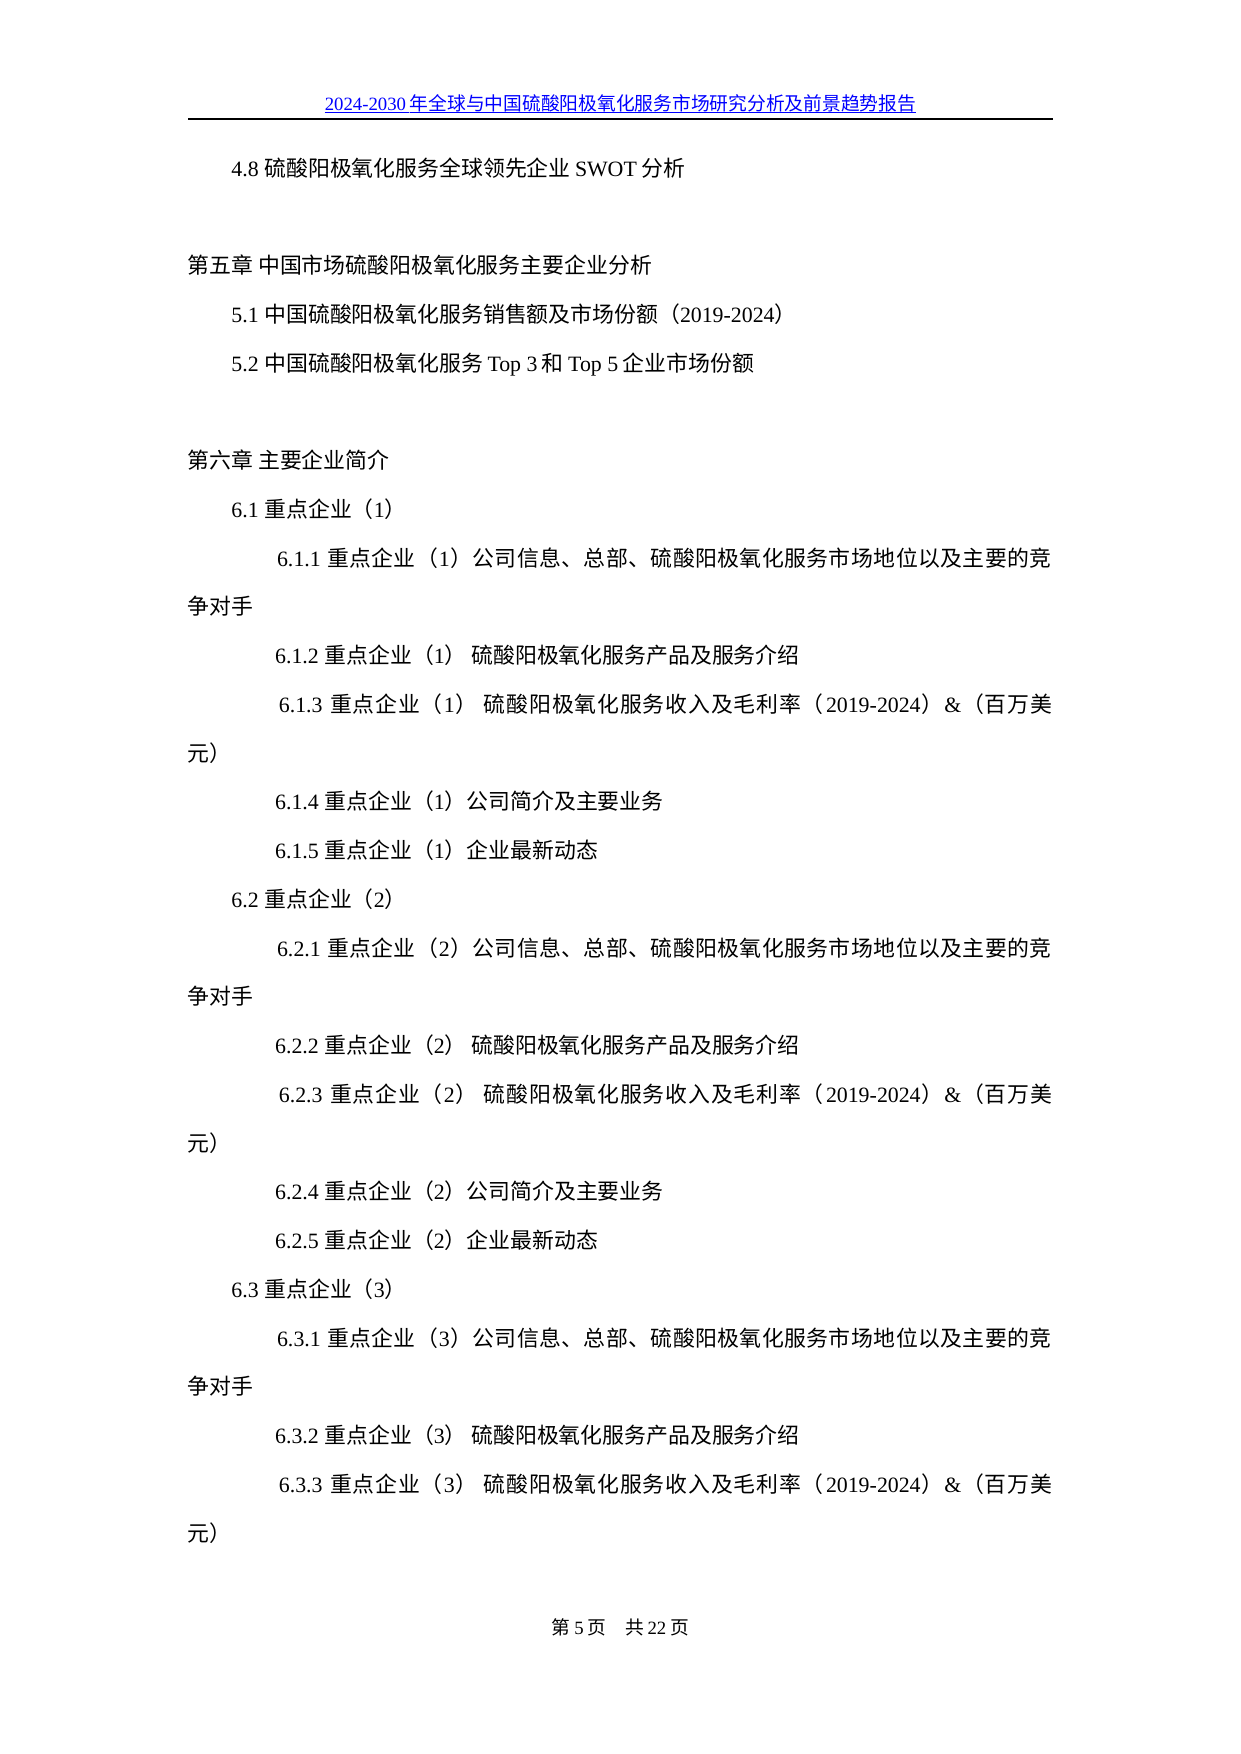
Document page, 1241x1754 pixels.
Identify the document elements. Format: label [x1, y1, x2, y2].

text [187, 150, 1053, 1548]
